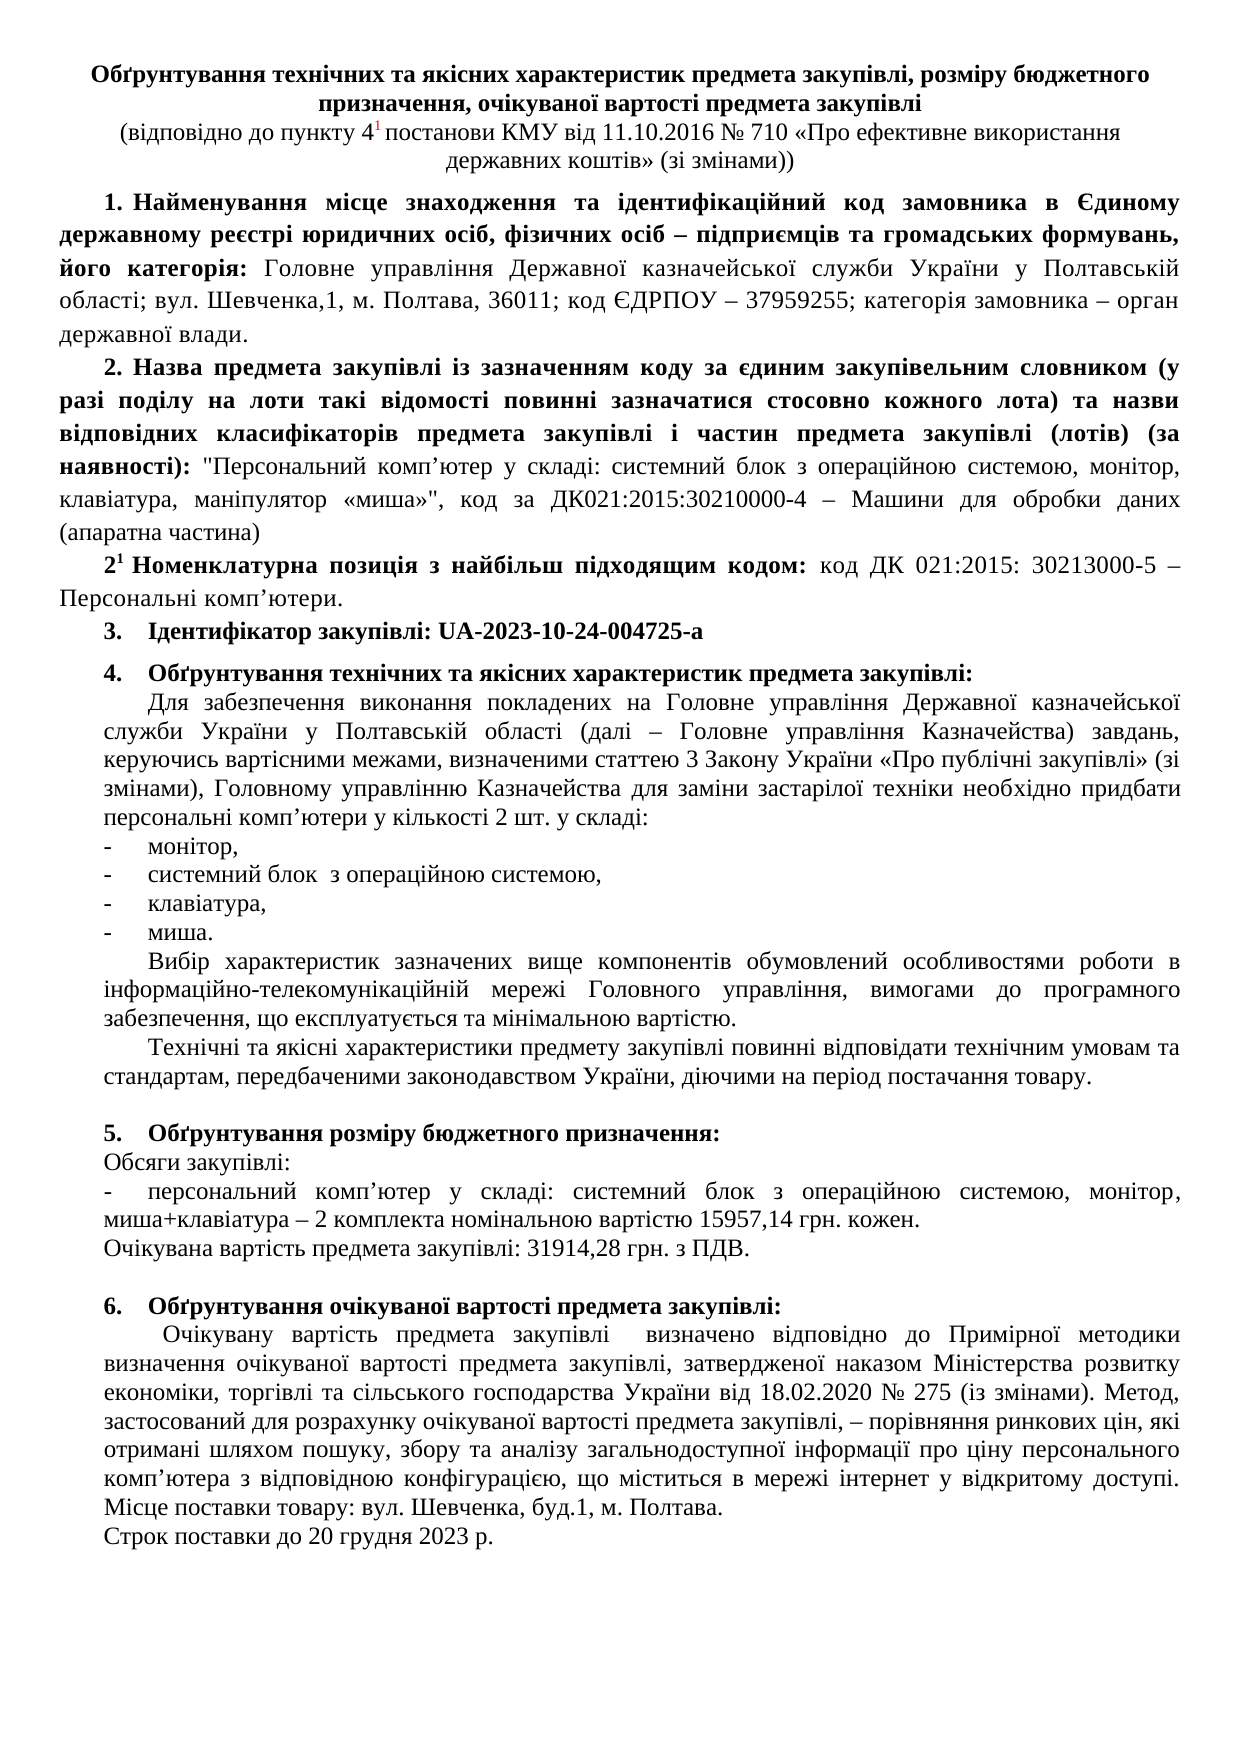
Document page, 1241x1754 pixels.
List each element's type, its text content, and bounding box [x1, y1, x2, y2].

list Назва предмета закупівлі із зазначенням коду за єдиним закупівельним словником (у разі поділу на лоти такі відомості повинні зазначатися стосовно кожного лота) та назви відповідних класифікаторів предмета закупівлі і частин предмета закупівлі (лотів) (за наявності): "Персональний комп’ютер у складі: системний блок з операційною системою, монітор, клавіатура, маніпулятор «миша»", код за ДК021:2015:30210000-4 – Машини для обробки даних (апаратна частина) [59, 352, 1181, 546]
list персональний комп’ютер у складі: системний блок з операційною системою, монітор, миша+клавіатура – 2 комплекта номінальною вартістю 15957,14 грн. кожен. [103, 1176, 1181, 1233]
list Обсяги закупівлі: [103, 1147, 1181, 1176]
list 21 Номенклатурна позиція з найбільш підходящим кодом: код ДК 021:2015: 30213000-5 – Персональні комп’ютери. [59, 550, 1181, 612]
list Найменування місце знаходження та ідентифікаційний код замовника в Єдиному державному реєстрі юридичних осіб, фізичних осіб – підприємців та громадських формувань, його категорія: Головне управління Державної казначейської служби України у Полтавській області; вул. Шевченка,1, м. Полтава, 36011; код ЄДРПОУ – 37959255; категорія замовника – орган державної влади. [59, 187, 1181, 347]
list - миша. [103, 917, 1181, 946]
text Обґрунтування технічних та якісних характеристик предмета закупівлі, розміру бюджетного призначення, очікуваної вартості предмета закупівлі [59, 59, 1181, 117]
list Ідентифікатор закупівлі: UA-2023-10-24-004725-a [59, 616, 1181, 644]
list - системний блок з операційною системою, [103, 859, 1181, 888]
list Для забезпечення виконання покладених на Головне управління Державної казначейської служби України у Полтавській області (далі – Головне управління Казначейства) завдань, керуючись вартісними межами, визначеними статтею 3 Закону України «Про публічні закупівлі» (зі змінами), Головному управлінню Казначейства для заміни застарілої техніки необхідно придбати персональні комп’ютери у кількості 2 шт. у складі: [103, 687, 1181, 831]
list Технічні та якісні характеристики предмету закупівлі повинні відповідати технічним умовам та стандартам, передбаченими законодавством України, діючими на період постачання товару. [103, 1032, 1181, 1089]
list Обґрунтування розміру бюджетного призначення: [59, 1118, 1181, 1147]
list Строк поставки до 20 грудня 2023 р. [103, 1521, 1181, 1549]
list Обґрунтування очікуваної вартості предмета закупівлі: [59, 1291, 1181, 1319]
list - клавіатура, [103, 888, 1181, 917]
text (відповідно до пункту 41 постанови КМУ від 11.10.2016 № 710 «Про ефективне використання державних коштів» (зі змінами)) [59, 117, 1181, 174]
list Очікувану вартість предмета закупівлі визначено відповідно до Примірної методики визначення очікуваної вартості предмета закупівлі, затвердженої наказом Міністерства розвитку економіки, торгівлі та сільського господарства України від 18.02.2020 № 275 (із змінами). Метод, застосований для розрахунку очікуваної вартості предмета закупівлі, – порівняння ринкових цін, які отримані шляхом пошуку, збору та аналізу загальнодоступної інформації про ціну персонального комп’ютера з відповідною конфігурацією, що міститься в мережі інтернет у відкритому доступі. Місце поставки товару: вул. Шевченка, буд.1, м. Полтава. [103, 1319, 1181, 1521]
list Вибір характеристик зазначених вище компонентів обумовлений особливостями роботи в інформаційно-телекомунікаційній мережі Головного управління, вимогами до програмного забезпечення, що експлуатується та мінімальною вартістю. [103, 946, 1181, 1032]
list - монітор, [103, 831, 1181, 859]
list Очікувана вартість предмета закупівлі: 31914,28 грн. з ПДВ. [103, 1233, 1181, 1262]
list Обґрунтування технічних та якісних характеристик предмета закупівлі: [59, 657, 1181, 687]
